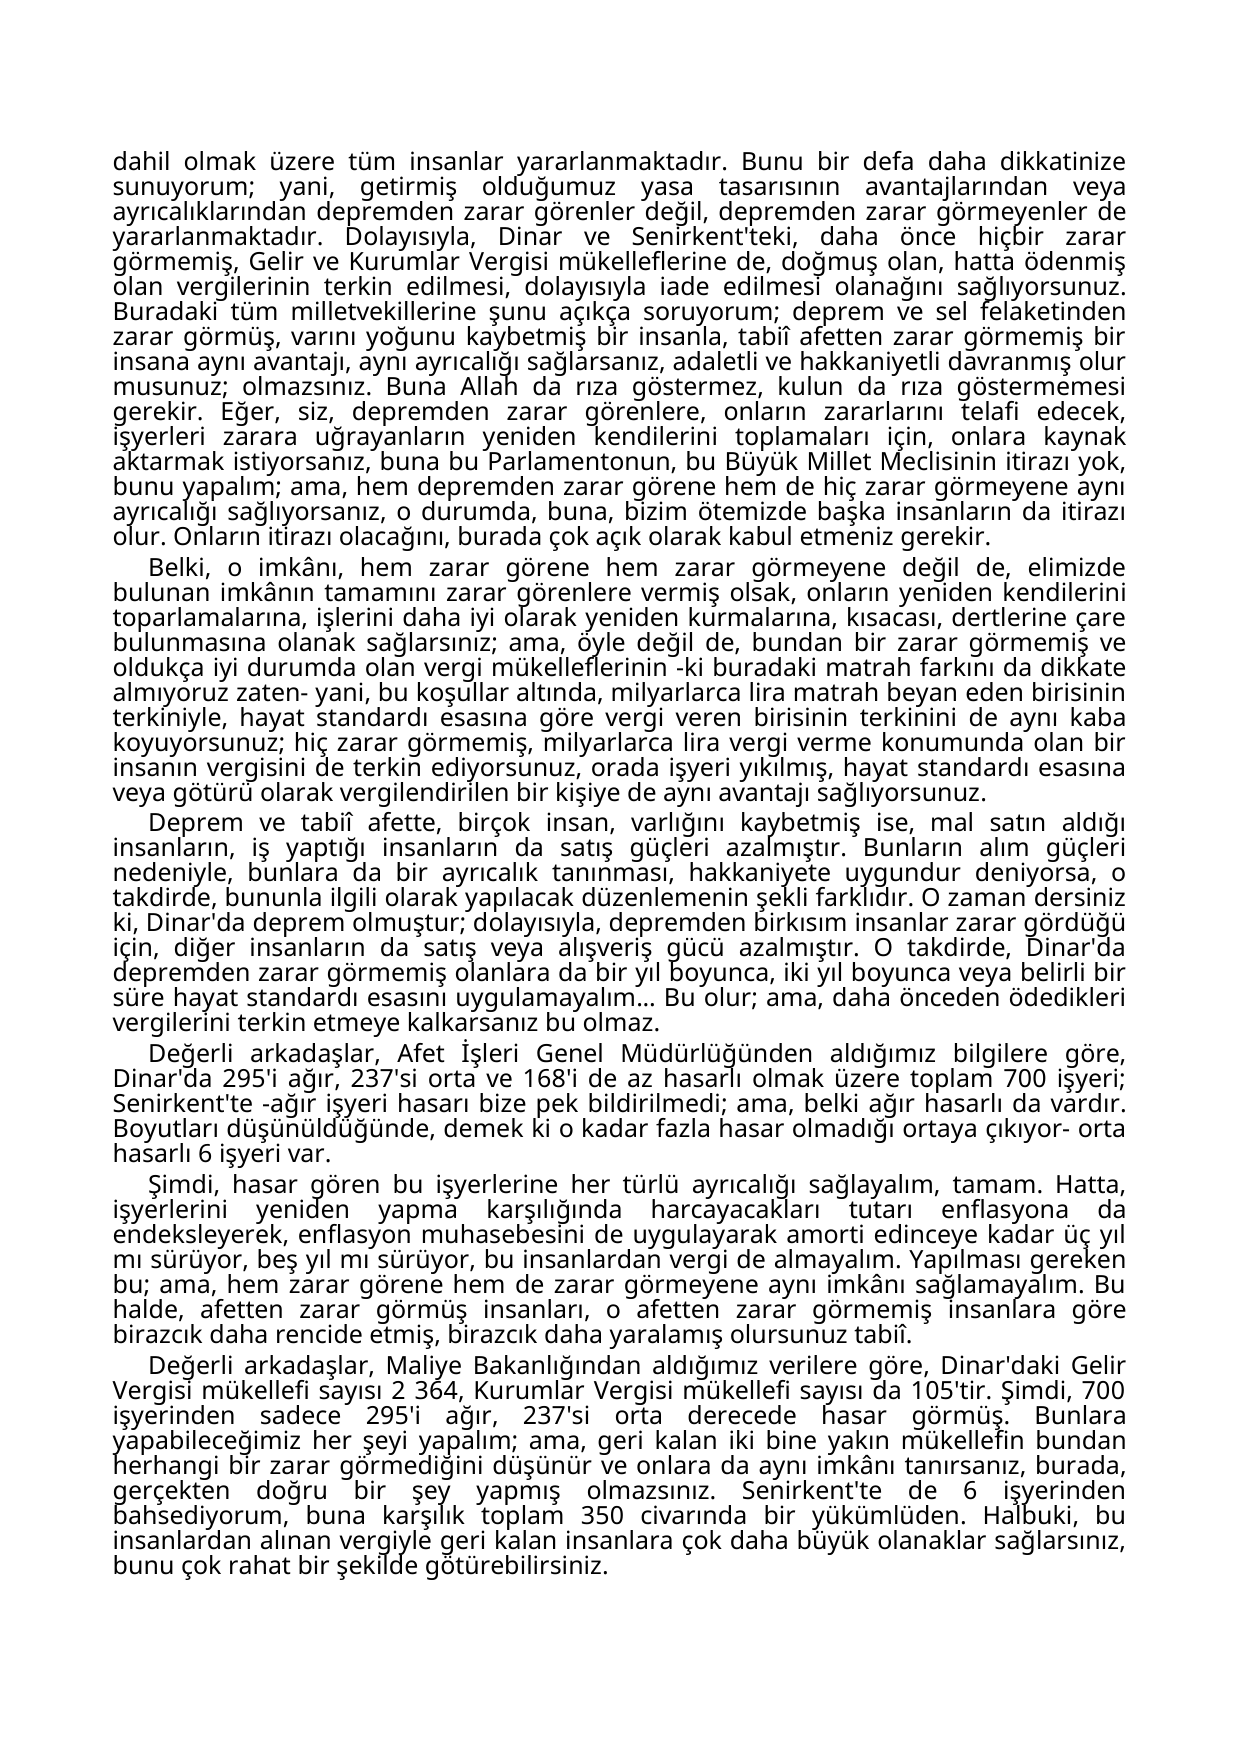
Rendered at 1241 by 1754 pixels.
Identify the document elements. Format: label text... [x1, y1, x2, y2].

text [112, 150, 1128, 550]
text Şimdi, hasar gören bu işyerlerine her türlü ayrıcalığı sağlayalım, tamam. Hatta, işyerlerini yeniden yapma karşılığında harcayacakları tutarı enflasyona da endeksleyerek, enflasyon muhasebesini de uygulayarak amorti edinceye kadar üç yıl mı sürüyor, beş yıl mı sürüyor, bu insanlardan vergi de almayalım. Yapılması gereken bu; ama, hem zarar görene hem de zarar görmeyene aynı imkânı sağlamayalım. Bu halde, afetten zarar görmüş insanları, o afetten zarar görmemiş insanlara göre birazcık daha rencide etmiş, birazcık daha yaralamış olursunuz tabiî. [112, 1174, 1128, 1349]
text Deprem ve tabiî afette, birçok insan, varlığını kaybetmiş ise, mal satın aldığı insanların, iş yaptığı insanların da satış güçleri azalmıştır. Bunların alım güçleri nedeniyle, bunlara da bir ayrıcalık tanınması, hakkaniyete uygundur deniyorsa, o takdirde, bununla ilgili olarak yapılacak düzenlemenin şekli farklıdır. O zaman dersiniz ki, Dinar'da deprem olmuştur; dolayısıyla, depremden birkısım insanlar zarar gördüğü için, diğer insanların da satış veya alışveriş gücü azalmıştır. O takdirde, Dinar'da depremden zarar görmemiş olanlara da bir yıl boyunca, iki yıl boyunca veya belirli bir süre hayat standardı esasını uygulamayalım... Bu olur; ama, daha önceden ödedikleri vergilerini terkin etmeye kalkarsanız bu olmaz. [112, 812, 1128, 1037]
text Belki, o imkânı, hem zarar görene hem zarar görmeyene değil de, elimizde bulunan imkânın tamamını zarar görenlere vermiş olsak, onların yeniden kendilerini toparlamalarına, işlerini daha iyi olarak yeniden kurmalarına, kısacası, dertlerine çare bulunmasına olanak sağlarsınız; ama, öyle değil de, bundan bir zarar görmemiş ve oldukça iyi durumda olan vergi mükelleflerinin -ki buradaki matrah farkını da dikkate almıyoruz zaten- yani, bu koşullar altında, milyarlarca lira matrah beyan eden birisinin terkiniyle, hayat standardı esasına göre vergi veren birisinin terkinini de aynı kaba koyuyorsunuz; hiç zarar görmemiş, milyarlarca lira vergi verme konumunda olan bir insanın vergisini de terkin ediyorsunuz, orada işyeri yıkılmış, hayat standardı esasına veya götürü olarak vergilendirilen bir kişiye de aynı avantajı sağlıyorsunuz. [112, 556, 1128, 806]
text Değerli arkadaşlar, Afet İşleri Genel Müdürlüğünden aldığımız bilgilere göre, Dinar'da 295'i ağır, 237'si orta ve 168'i de az hasarlı olmak üzere toplam 700 işyeri; Senirkent'te -ağır işyeri hasarı bize pek bildirilmedi; ama, belki ağır hasarlı da vardır. Boyutları düşünüldüğünde, demek ki o kadar fazla hasar olmadığı ortaya çıkıyor- orta hasarlı 6 işyeri var. [112, 1043, 1128, 1168]
text Değerli arkadaşlar, Maliye Bakanlığından aldığımız verilere göre, Dinar'daki Gelir Vergisi mükellefi sayısı 2 364, Kurumlar Vergisi mükellefi sayısı da 105'tir. Şimdi, 700 işyerinden sadece 295'i ağır, 237'si orta derecede hasar görmüş. Bunlara yapabileceğimiz her şeyi yapalım; ama, geri kalan iki bine yakın mükellefin bundan herhangi bir zarar görmediğini düşünür ve onlara da aynı imkânı tanırsanız, burada, gerçekten doğru bir şey yapmış olmazsınız. Senirkent'te de 6 işyerinden bahsediyorum, buna karşılık toplam 350 civarında bir yükümlüden. Halbuki, bu insanlardan alınan vergiyle geri kalan insanlara çok daha büyük olanaklar sağlarsınız, bunu çok rahat bir şekilde götürebilirsiniz. [112, 1355, 1128, 1580]
